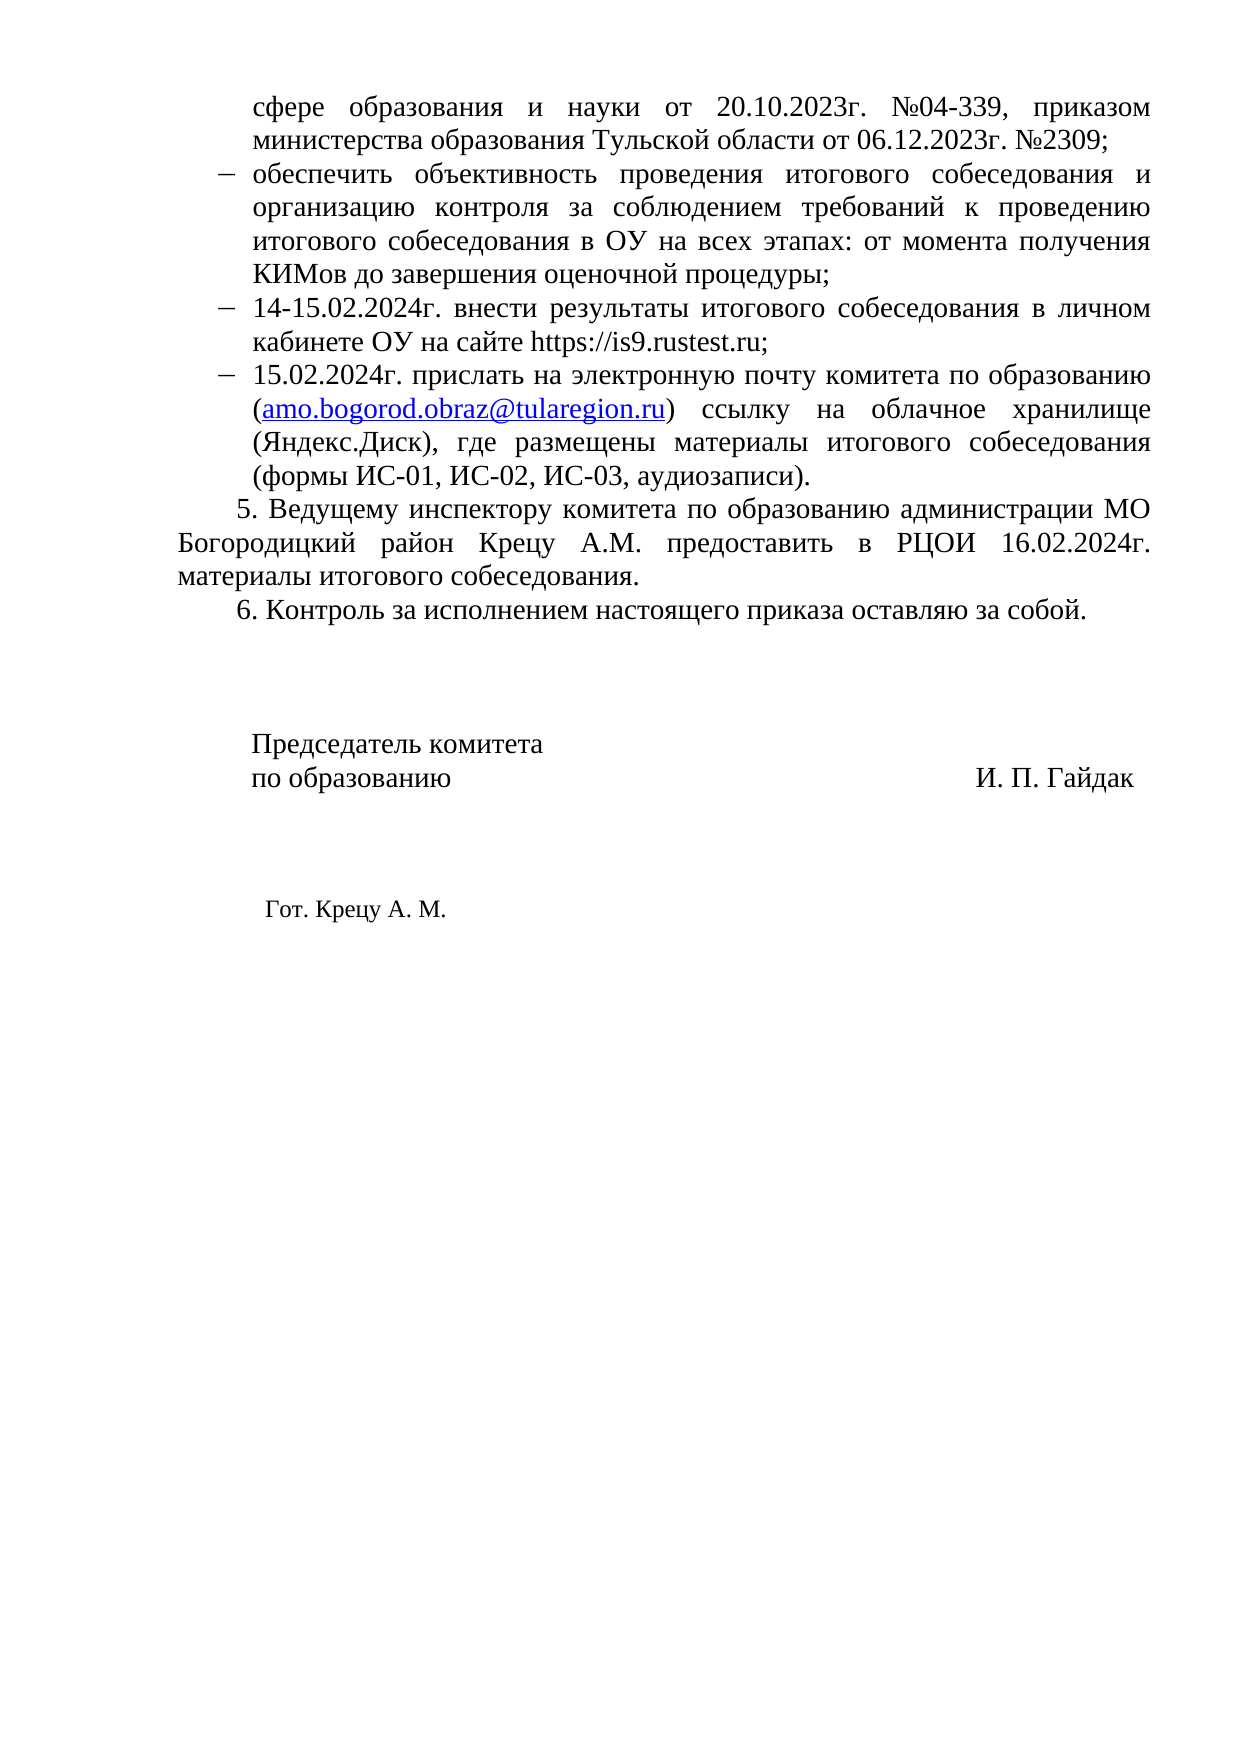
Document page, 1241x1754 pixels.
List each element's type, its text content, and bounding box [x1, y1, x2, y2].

text по образованию И. П. Гайдак [177, 760, 1152, 793]
text Гот. Крецу А. М. [177, 894, 1152, 923]
text 5. Ведущему инспектору комитета по образованию администрации МО Богородицкий район Крецу А.М. предоставить в РЦОИ 16.02.2024г. материалы итогового собеседования. [177, 491, 1152, 592]
text 6. Контроль за исполнением настоящего приказа оставляю за собой. [177, 592, 1152, 626]
list 15.02.2024г. прислать на электронную почту комитета по образованию (amo.bogorod.obraz@tularegion.ru) ссылку на облачное хранилище (Яндекс.Диск), где размещены материалы итогового собеседования (формы ИС-01, ИС-02, ИС-03, аудиозаписи). [215, 357, 1152, 491]
list 14-15.02.2024г. внести результаты итогового собеседования в личном кабинете ОУ на сайте https://is9.rustest.ru; [215, 290, 1152, 357]
list обеспечить объективность проведения итогового собеседования и организацию контроля за соблюдением требований к проведению итогового собеседования в ОУ на всех этапах: от момента получения КИМов до завершения оценочной процедуры; [215, 156, 1152, 290]
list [215, 89, 1152, 156]
text Председатель комитета [177, 726, 1152, 760]
